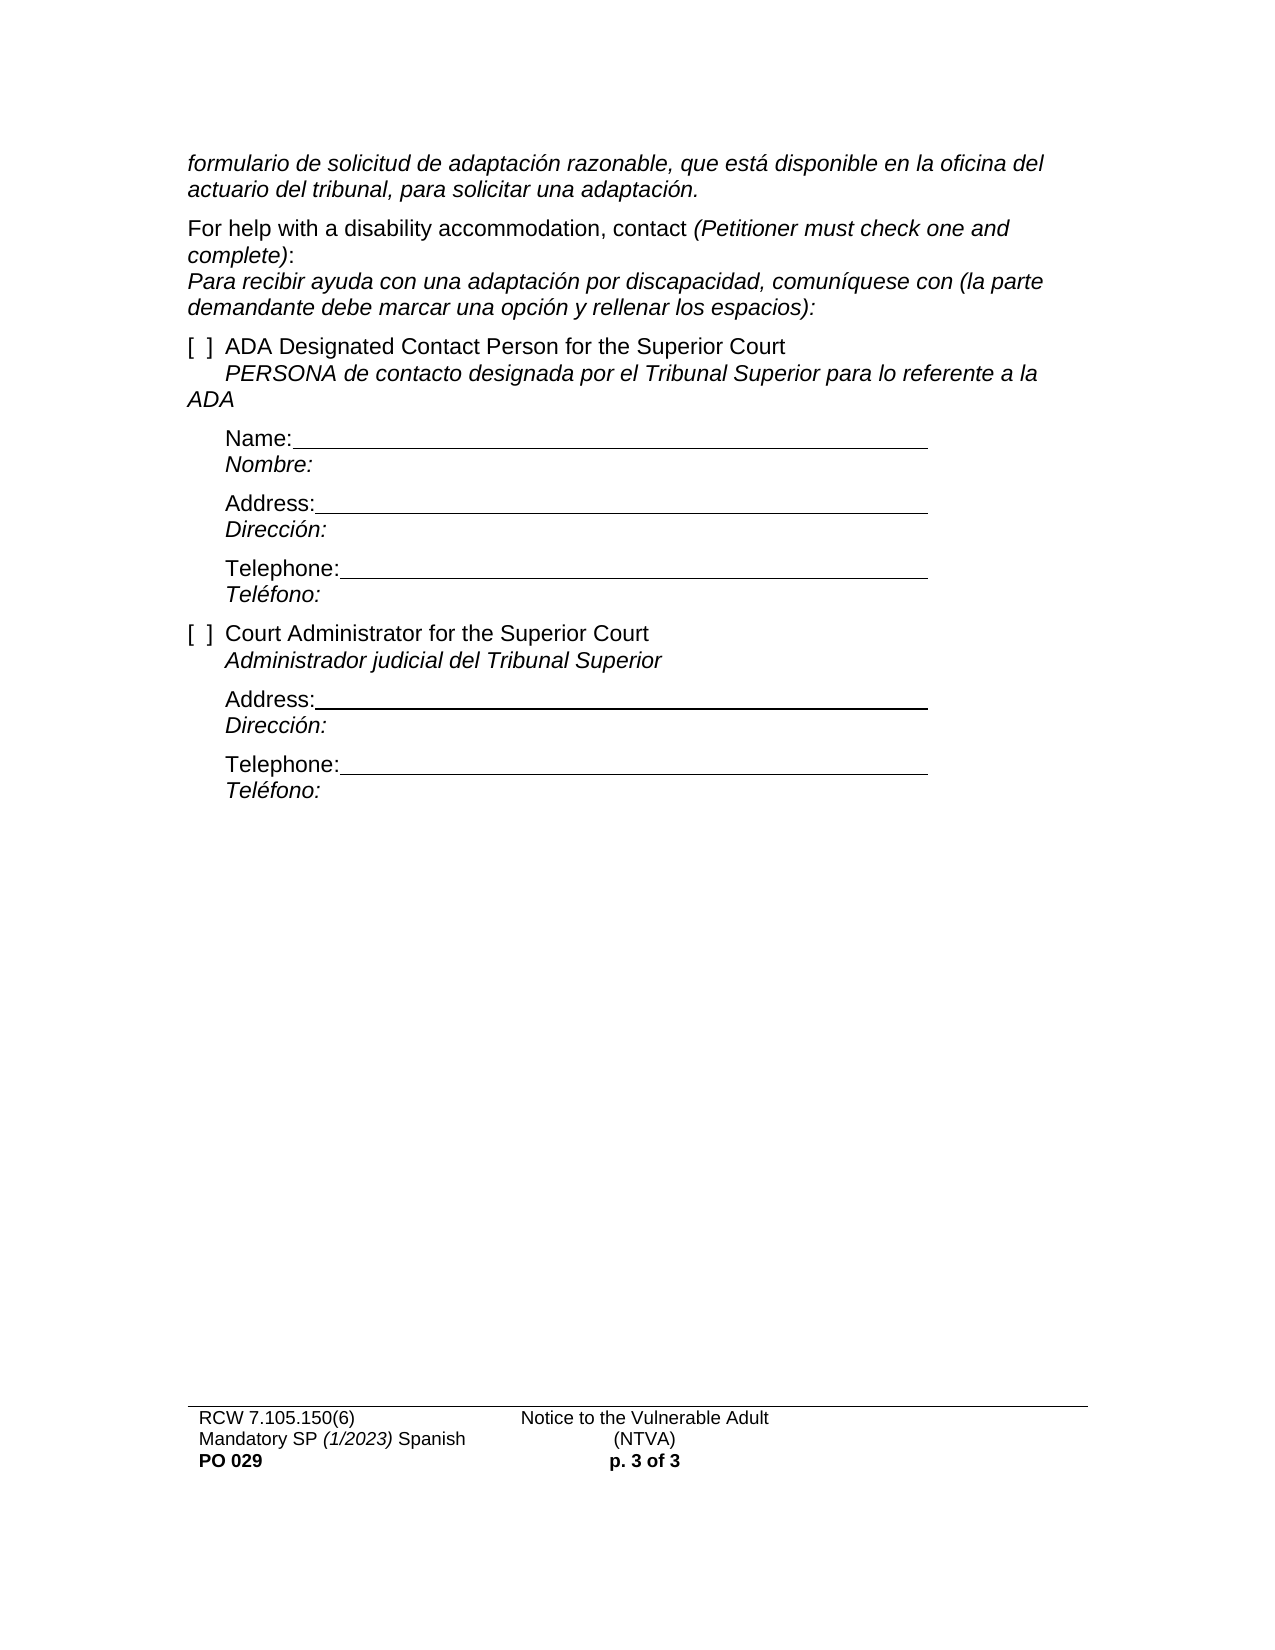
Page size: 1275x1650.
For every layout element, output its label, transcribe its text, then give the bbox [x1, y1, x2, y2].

text [ ] Court Administrator for the Superior Court [187, 620, 1087, 647]
text [ ] ADA Designated Contact Person for the Superior Court [187, 333, 1087, 359]
text Address: [225, 490, 1087, 516]
text Name: [225, 425, 1087, 451]
text Persona de contacto designada por el Tribunal Superior para lo referente a la ADA [187, 359, 1087, 412]
text Nombre: [225, 451, 1087, 477]
text Telephone: [225, 555, 1087, 581]
text Teléfono: [225, 777, 1087, 803]
text Telephone: [225, 751, 1087, 777]
text For help with a disability accommodation, contact (Petitioner must check one and complete): [187, 215, 1087, 268]
text Address: [225, 686, 1087, 712]
text Dirección: [225, 712, 1087, 738]
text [187, 150, 1087, 203]
text Para recibir ayuda con una adaptación por discapacidad, comuníquese con (la parte demandante debe marcar una opción y rellenar los espacios): [187, 268, 1087, 321]
text Teléfono: [225, 581, 1087, 608]
text Administrador judicial del Tribunal Superior [187, 647, 1087, 673]
text Dirección: [225, 516, 1087, 543]
